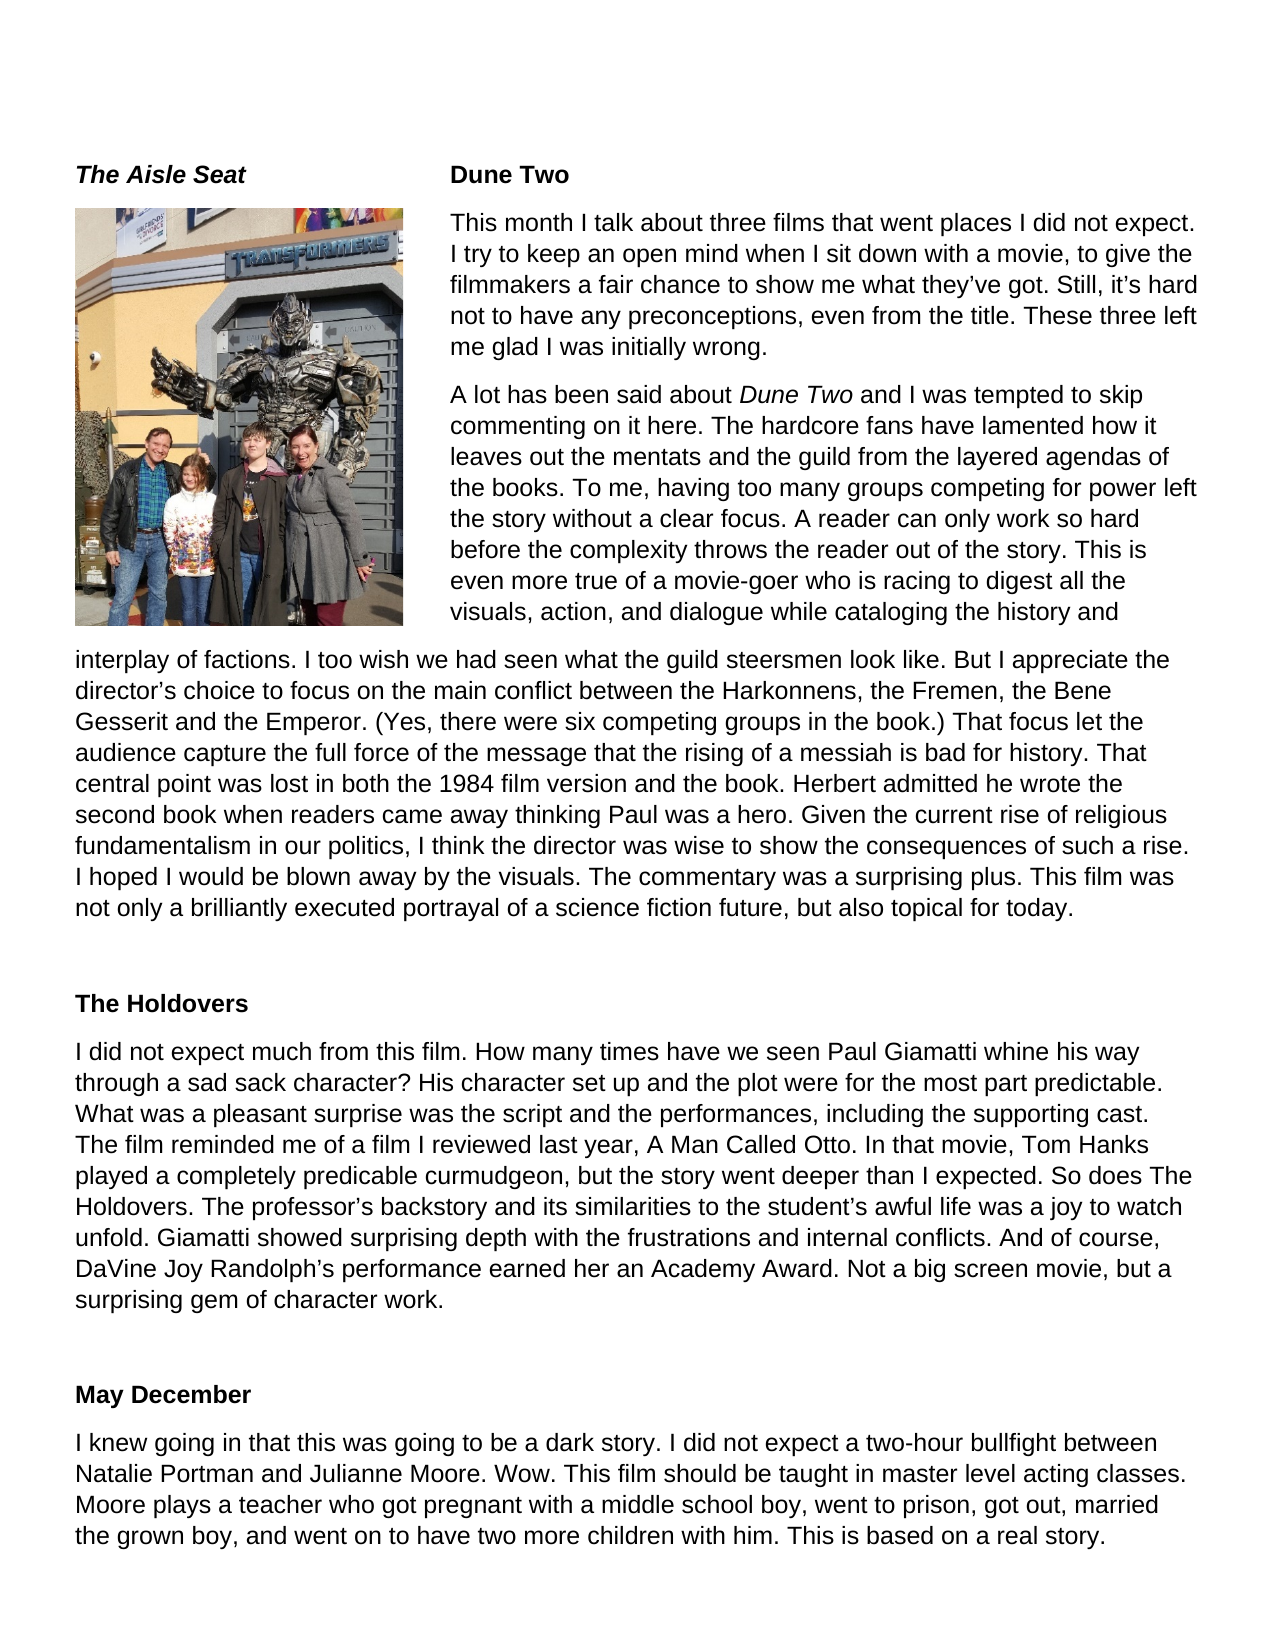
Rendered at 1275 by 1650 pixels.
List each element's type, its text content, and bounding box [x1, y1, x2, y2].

text interplay of factions. I too wish we had seen what the guild steersmen look like. But I appreciate the director’s choice to focus on the main conflict between the Harkonnens, the Fremen, the Bene Gesserit and the Emperor. (Yes, there were six competing groups in the book.) That focus let the audience capture the full force of the message that the rising of a messiah is bad for history. That central point was lost in both the 1984 film version and the book. Herbert admitted he wrote the second book when readers came away thinking Paul was a hero. Given the current rise of religious fundamentalism in our politics, I think the director was wise to show the consequences of such a rise. I hoped I would be blown away by the visuals. The commentary was a surprising plus. This film was not only a brilliantly executed portrayal of a science fiction future, but also topical for today. [75, 645, 1200, 922]
text A lot has been said about Dune Two and I was tempted to skip commenting on it here. The hardcore fans have lamented how it leaves out the mentats and the guild from the layered agendas of the books. To me, having too many groups competing for power left the story without a clear focus. A reader can only work so hard before the complexity throws the reader out of the story. This is even more true of a movie-goer who is racing to digest all the visuals, action, and dialogue while cataloging the history and [450, 380, 1200, 626]
text The Aisle Seat [75, 161, 375, 189]
text This month I talk about three films that went places I did not expect. I try to keep an open mind when I sit down with a movie, to give the filmmakers a fair chance to show me what they’ve got. Still, it’s hard not to have any preconceptions, even from the title. These three left me glad I was initially wrong. [450, 208, 1200, 361]
text May December [75, 1380, 1200, 1409]
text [75, 1428, 1200, 1550]
text Dune Two [450, 161, 1200, 189]
picture [75, 208, 404, 626]
text The Holdovers [75, 989, 1200, 1018]
text I did not expect much from this film. How many times have we seen Paul Giamatti whine his way through a sad sack character? His character set up and the plot were for the most part predictable. What was a pleasant surprise was the script and the performances, including the supporting cast. The film reminded me of a film I reviewed last year, A Man Called Otto. In that movie, Tom Hanks played a completely predicable curmudgeon, but the story went deeper than I expected. So does The Holdovers. The professor’s backstory and its similarities to the student’s awful life was a joy to watch unfold. Giamatti showed surprising depth with the frustrations and internal conflicts. And of course, DaVine Joy Randolph’s performance earned her an Academy Award. Not a big screen movie, but a surprising gem of character work. [75, 1037, 1200, 1314]
